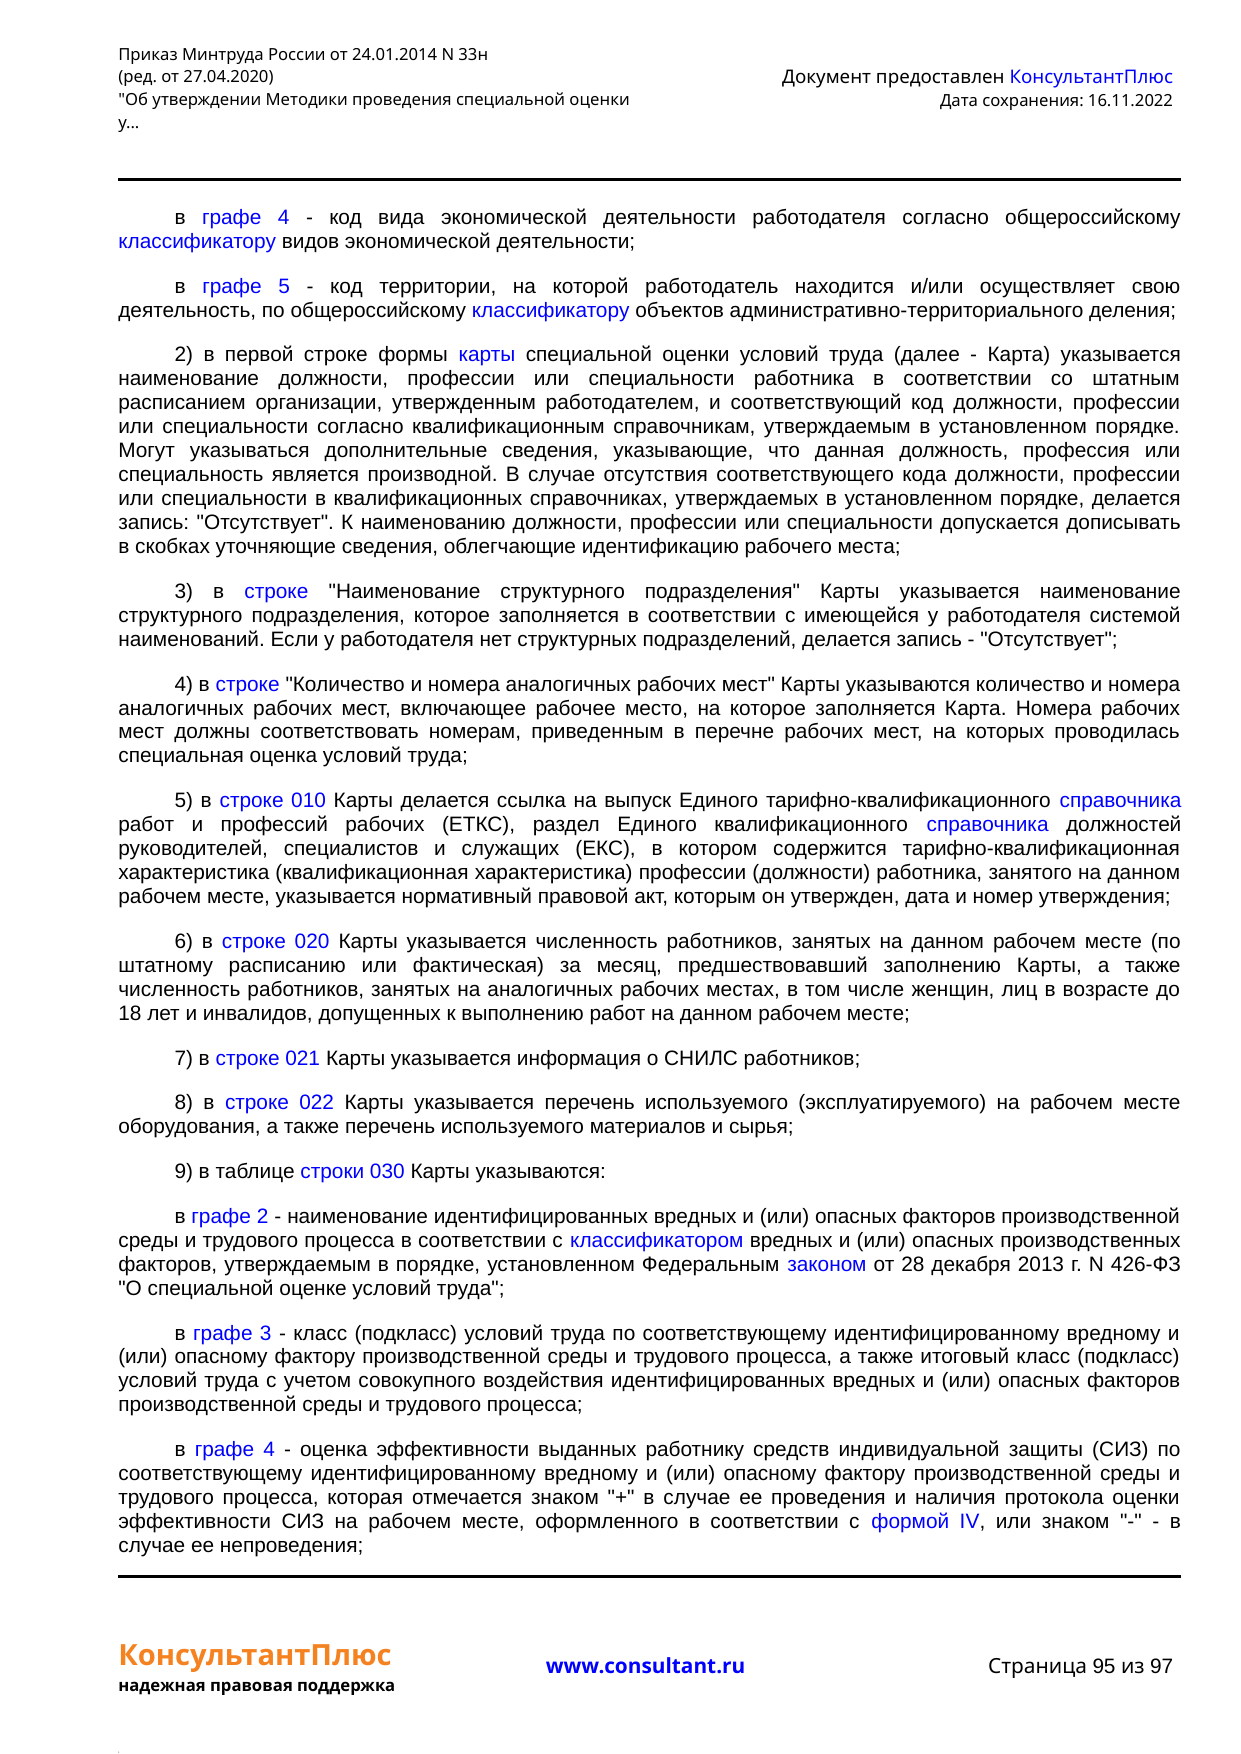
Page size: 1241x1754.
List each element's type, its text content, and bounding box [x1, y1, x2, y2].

text 2) в первой строке формы карты специальной оценки условий труда (далее - Карта) указывается наименование должности, профессии или специальности работника в соответствии со штатным расписанием организации, утвержденным работодателем, и соответствующий код должности, профессии или специальности согласно квалификационным справочникам, утверждаемым в установленном порядке. Могут указываться дополнительные сведения, указывающие, что данная должность, профессия или специальность является производной. В случае отсутствия соответствующего кода должности, профессии или специальности в квалификационных справочниках, утверждаемых в установленном порядке, делается запись: "Отсутствует". К наименованию должности, профессии или специальности допускается дописывать в скобках уточняющие сведения, облегчающие идентификацию рабочего места; [118, 342, 1181, 558]
text 5) в строке 010 Карты делается ссылка на выпуск Единого тарифно-квалификационного справочника работ и профессий рабочих (ЕТКС), раздел Единого квалификационного справочника должностей руководителей, специалистов и служащих (ЕКС), в котором содержится тарифно-квалификационная характеристика (квалификационная характеристика) профессии (должности) работника, занятого на данном рабочем месте, указывается нормативный правовой акт, которым он утвержден, дата и номер утверждения; [118, 788, 1181, 908]
text 7) в строке 021 Карты указывается информация о СНИЛС работников; [118, 1045, 1181, 1069]
text в графе 4 - код вида экономической деятельности работодателя согласно общероссийскому классификатору видов экономической деятельности; [118, 205, 1181, 253]
text в графе 3 - класс (подкласс) условий труда по соответствующему идентифицированному вредному и (или) опасному фактору производственной среды и трудового процесса, а также итоговый класс (подкласс) условий труда с учетом совокупного воздействия идентифицированных вредных и (или) опасных факторов производственной среды и трудового процесса; [118, 1320, 1181, 1416]
text 3) в строке "Наименование структурного подразделения" Карты указывается наименование структурного подразделения, которое заполняется в соответствии с имеющейся у работодателя системой наименований. Если у работодателя нет структурных подразделений, делается запись - "Отсутствует"; [118, 579, 1181, 651]
text 6) в строке 020 Карты указывается численность работников, занятых на данном рабочем месте (по штатному расписанию или фактическая) за месяц, предшествовавший заполнению Карты, а также численность работников, занятых на аналогичных рабочих местах, в том числе женщин, лиц в возрасте до 18 лет и инвалидов, допущенных к выполнению работ на данном рабочем месте; [118, 929, 1181, 1024]
text в графе 2 - наименование идентифицированных вредных и (или) опасных факторов производственной среды и трудового процесса в соответствии с классификатором вредных и (или) опасных производственных факторов, утверждаемым в порядке, установленном Федеральным законом от 28 декабря 2013 г. N 426-ФЗ "О специальной оценке условий труда"; [118, 1204, 1181, 1299]
text 8) в строке 022 Карты указывается перечень используемого (эксплуатируемого) на рабочем месте оборудования, а также перечень используемого материалов и сырья; [118, 1090, 1181, 1138]
text 9) в таблице строки 030 Карты указываются: [118, 1159, 1181, 1183]
text в графе 4 - оценка эффективности выданных работнику средств индивидуальной защиты (СИЗ) по соответствующему идентифицированному вредному и (или) опасному фактору производственной среды и трудового процесса, которая отмечается знаком "+" в случае ее проведения и наличия протокола оценки эффективности СИЗ на рабочем месте, оформленного в соответствии с формой IV, или знаком "-" - в случае ее непроведения; [118, 1437, 1181, 1557]
text в графе 5 - код территории, на которой работодатель находится и/или осуществляет свою деятельность, по общероссийскому классификатору объектов административно-территориального деления; [118, 273, 1181, 321]
text 4) в строке "Количество и номера аналогичных рабочих мест" Карты указываются количество и номера аналогичных рабочих мест, включающее рабочее место, на которое заполняется Карта. Номера рабочих мест должны соответствовать номерам, приведенным в перечне рабочих мест, на которых проводилась специальная оценка условий труда; [118, 671, 1181, 767]
